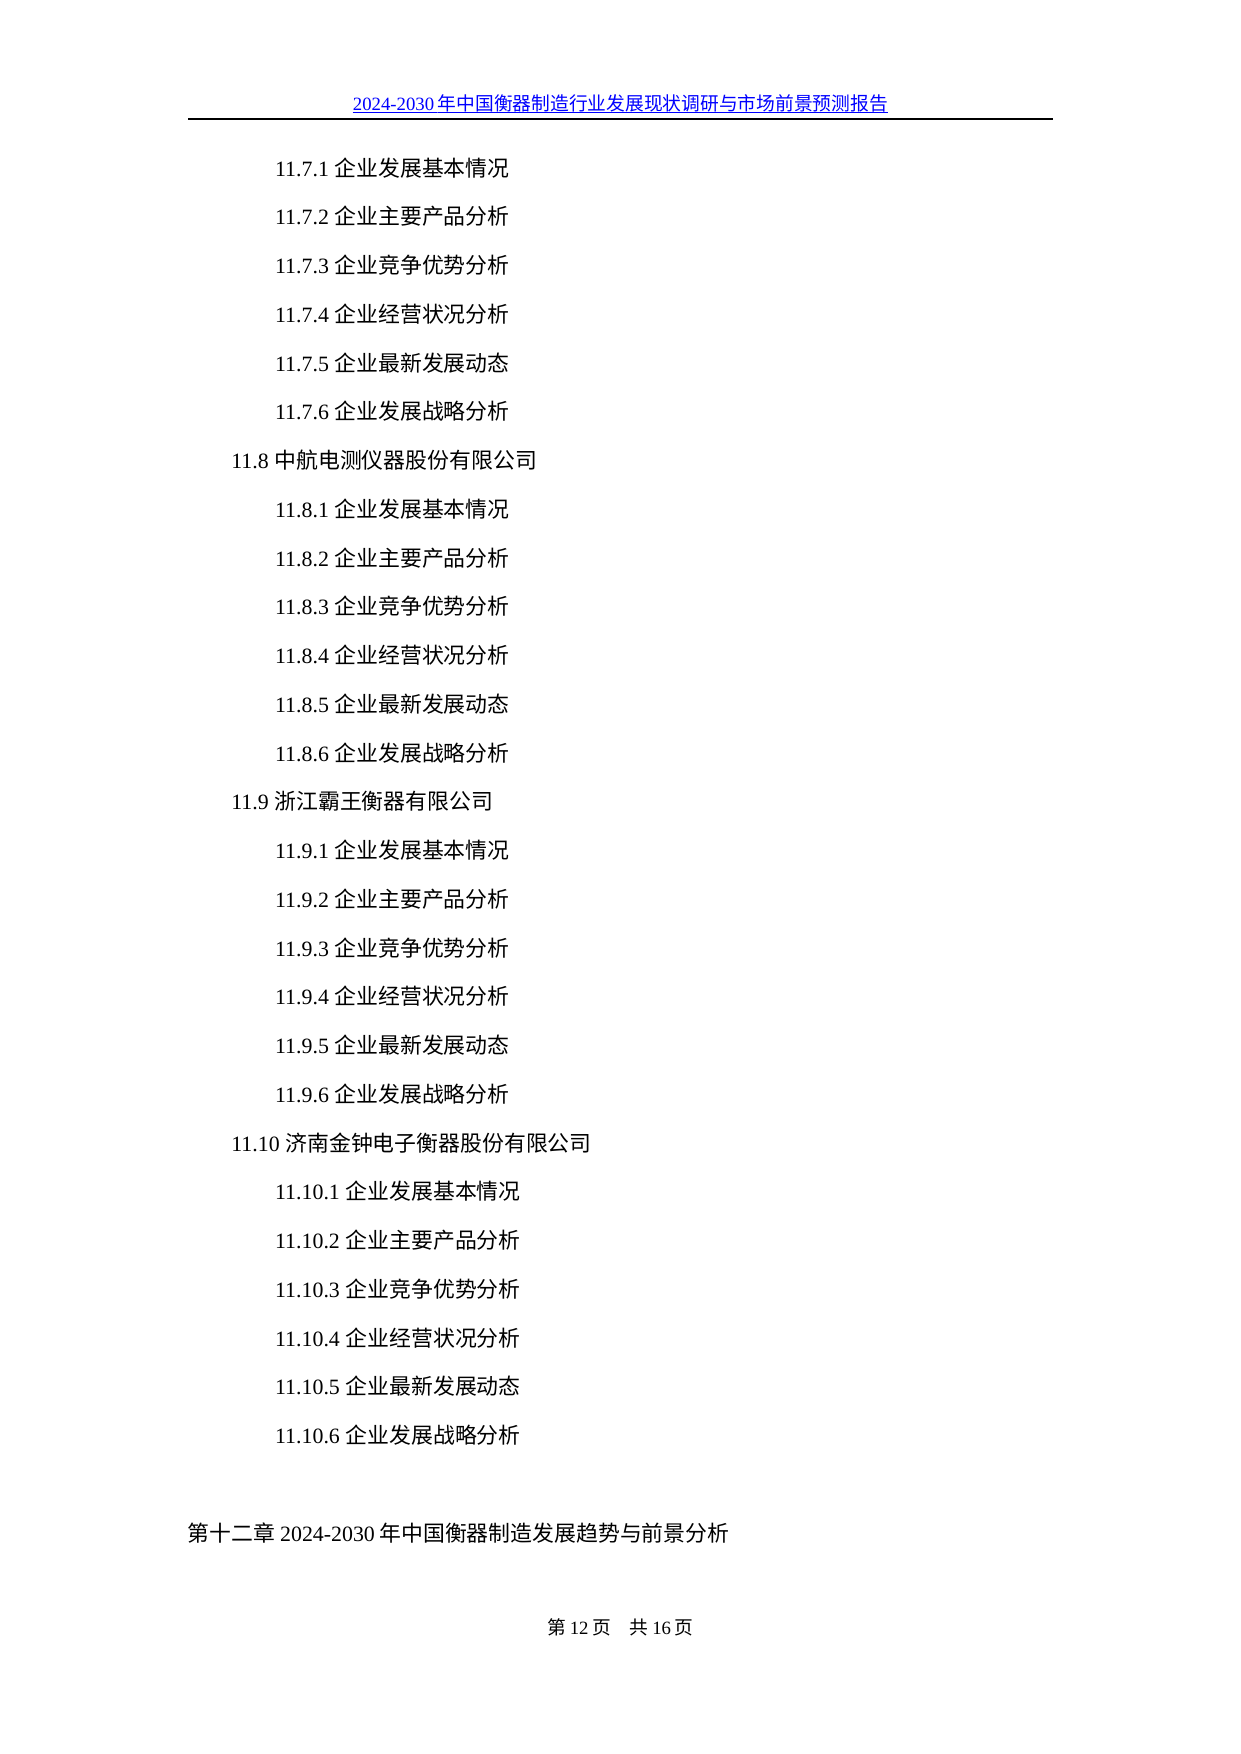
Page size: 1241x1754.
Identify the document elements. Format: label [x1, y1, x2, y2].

text [187, 150, 1053, 1548]
